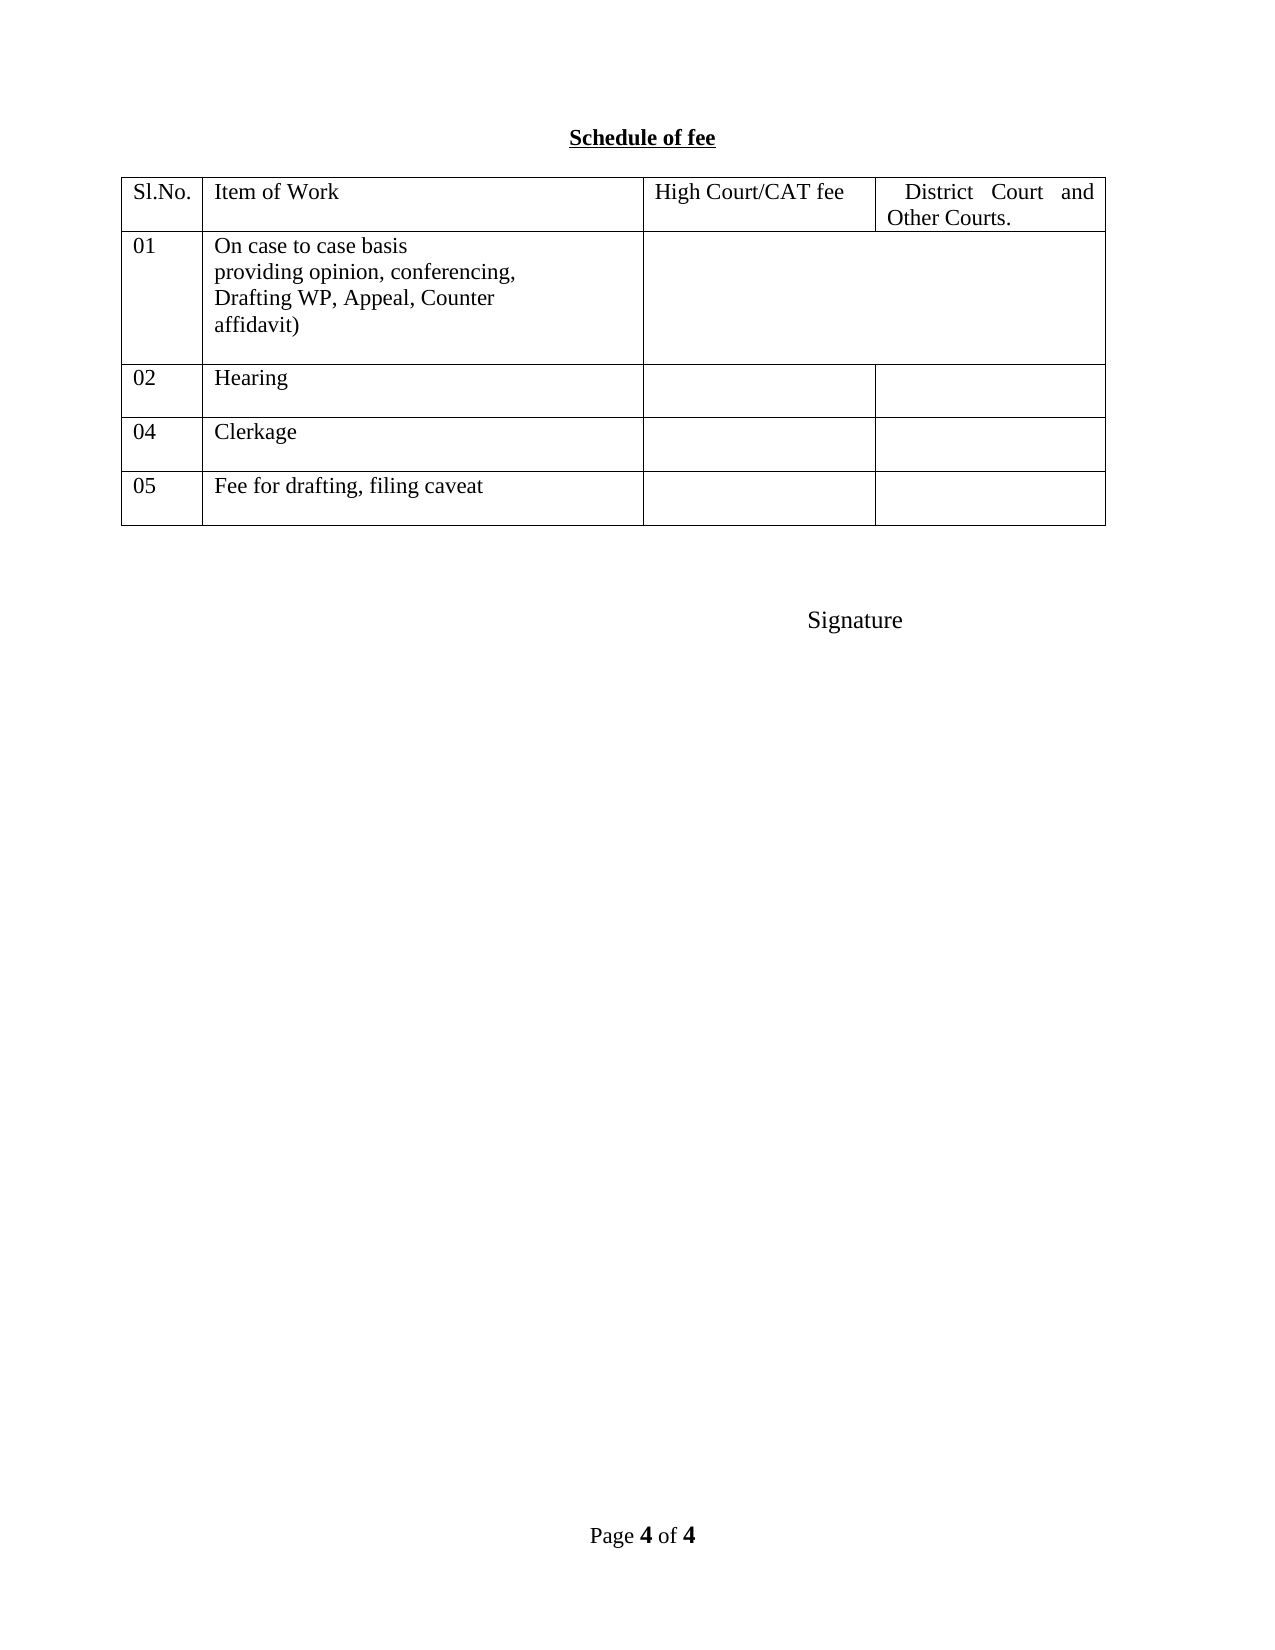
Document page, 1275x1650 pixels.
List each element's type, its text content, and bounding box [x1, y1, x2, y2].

table_header High Court/CAT fee [644, 178, 875, 231]
table_cell [876, 418, 1105, 471]
table_cell [644, 365, 875, 417]
table_cell 01 [122, 232, 202, 363]
text Schedule of fee [133, 124, 1152, 151]
table_cell 04 [122, 418, 202, 471]
table_cell On case to case basis providing opinion, conferencing, Drafting WP, Appeal, Counter affidavit) [203, 232, 643, 363]
table_cell Fee for drafting, filing caveat [203, 472, 643, 525]
text Signature [133, 605, 1152, 633]
table_cell [876, 472, 1105, 525]
table_cell 02 [122, 365, 202, 417]
table_cell 05 [122, 472, 202, 525]
table_header District Court and Other Courts. [876, 178, 1105, 231]
table_cell Hearing [203, 365, 643, 417]
table_header Item of Work [203, 178, 643, 231]
table_cell [876, 365, 1105, 417]
table_cell [644, 472, 875, 525]
table_cell [644, 232, 1105, 363]
table_header Sl.No. [122, 178, 202, 231]
table_cell [644, 418, 875, 471]
table_cell Clerkage [203, 418, 643, 471]
